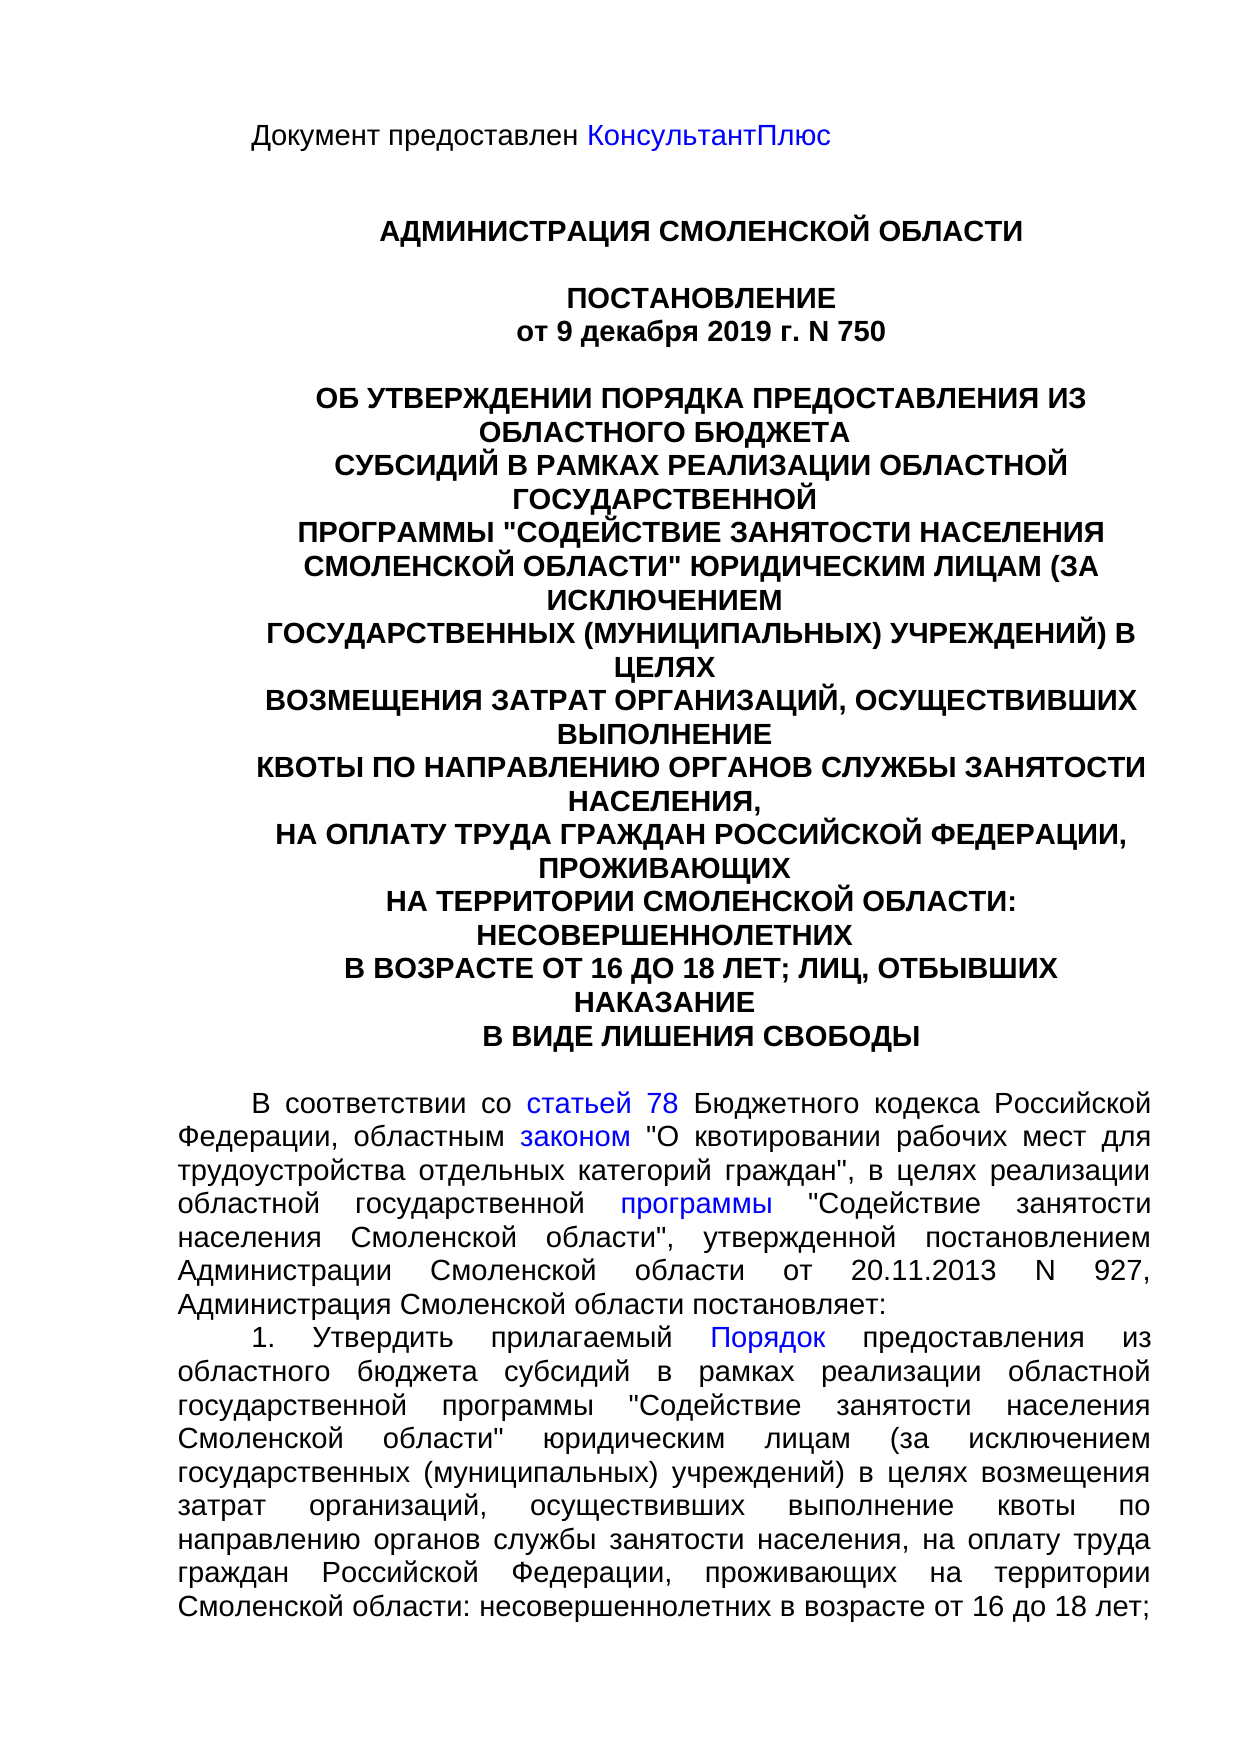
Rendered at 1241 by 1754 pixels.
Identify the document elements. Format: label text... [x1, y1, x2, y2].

title В ВИДЕ ЛИШЕНИЯ СВОБОДЫ [177, 1019, 1152, 1052]
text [177, 1321, 1152, 1622]
title КВОТЫ ПО НАПРАВЛЕНИЮ ОРГАНОВ СЛУЖБЫ ЗАНЯТОСТИ НАСЕЛЕНИЯ, [177, 750, 1152, 817]
title НА ТЕРРИТОРИИ СМОЛЕНСКОЙ ОБЛАСТИ: НЕСОВЕРШЕННОЛЕТНИХ [177, 884, 1152, 952]
title ГОСУДАРСТВЕННЫХ (МУНИЦИПАЛЬНЫХ) УЧРЕЖДЕНИЙ) В ЦЕЛЯХ [177, 616, 1152, 683]
title ВОЗМЕЩЕНИЯ ЗАТРАТ ОРГАНИЗАЦИЙ, ОСУЩЕСТВИВШИХ ВЫПОЛНЕНИЕ [177, 683, 1152, 750]
title от 9 декабря 2019 г. N 750 [177, 314, 1152, 348]
title Документ предоставлен КонсультантПлюс [177, 118, 1152, 180]
title АДМИНИСТРАЦИЯ СМОЛЕНСКОЙ ОБЛАСТИ [177, 214, 1152, 247]
title СМОЛЕНСКОЙ ОБЛАСТИ" ЮРИДИЧЕСКИМ ЛИЦАМ (ЗА ИСКЛЮЧЕНИЕМ [177, 549, 1152, 616]
title ПРОГРАММЫ "СОДЕЙСТВИЕ ЗАНЯТОСТИ НАСЕЛЕНИЯ [177, 516, 1152, 549]
title ОБ УТВЕРЖДЕНИИ ПОРЯДКА ПРЕДОСТАВЛЕНИЯ ИЗ ОБЛАСТНОГО БЮДЖЕТА [177, 381, 1152, 448]
title ПОСТАНОВЛЕНИЕ [177, 281, 1152, 314]
title В ВОЗРАСТЕ ОТ 16 ДО 18 ЛЕТ; ЛИЦ, ОТБЫВШИХ НАКАЗАНИЕ [177, 952, 1152, 1019]
title СУБСИДИЙ В РАМКАХ РЕАЛИЗАЦИИ ОБЛАСТНОЙ ГОСУДАРСТВЕННОЙ [177, 448, 1152, 516]
title НА ОПЛАТУ ТРУДА ГРАЖДАН РОССИЙСКОЙ ФЕДЕРАЦИИ, ПРОЖИВАЮЩИХ [177, 817, 1152, 884]
text В соответствии со статьей 78 Бюджетного кодекса Российской Федерации, областным законом "О квотировании рабочих мест для трудоустройства отдельных категорий граждан", в целях реализации областной государственной программы "Содействие занятости населения Смоленской области", утвержденной постановлением Администрации Смоленской области от 20.11.2013 N 927, Администрация Смоленской области постановляет: [177, 1086, 1152, 1321]
